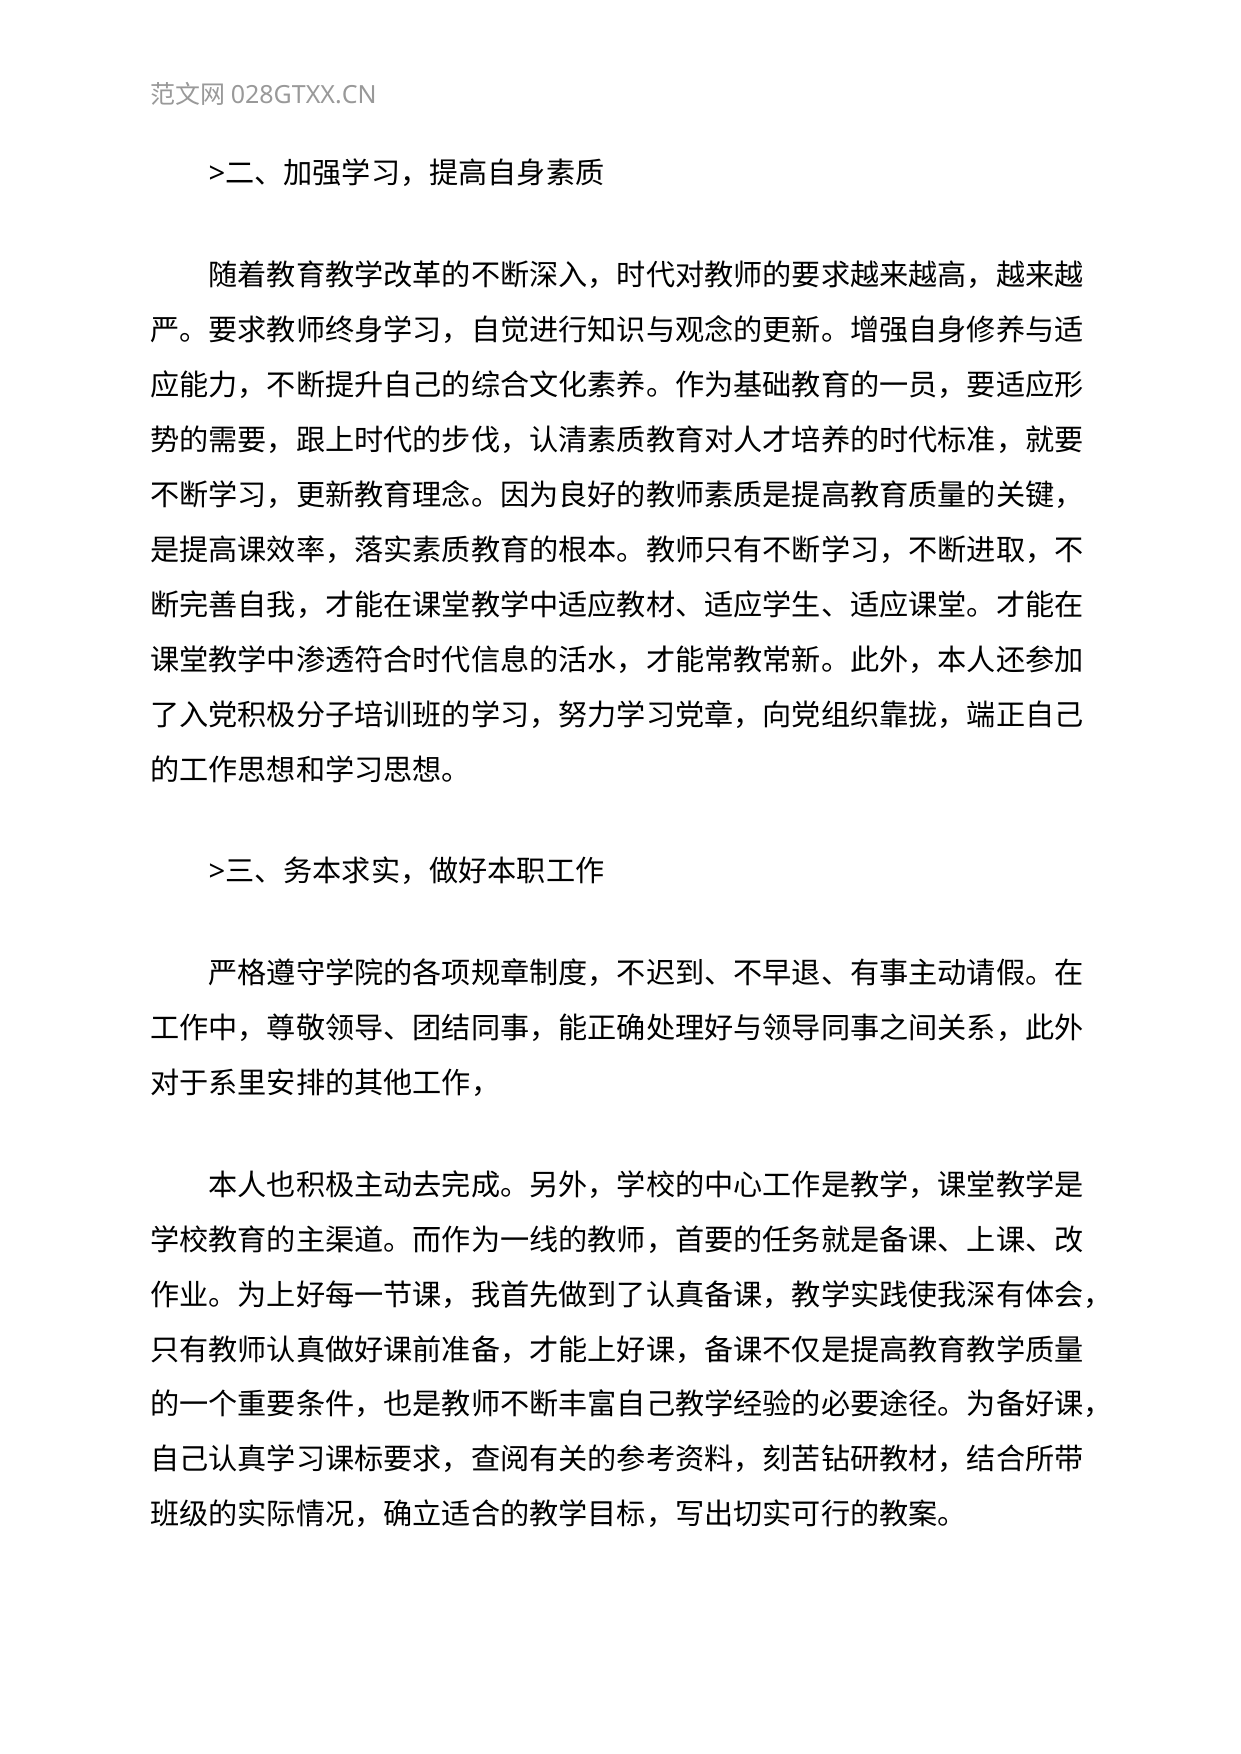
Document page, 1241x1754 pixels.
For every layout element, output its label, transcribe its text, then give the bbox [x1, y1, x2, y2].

text >二、加强学习，提高自身素质 [150, 150, 1090, 192]
text 严格遵守学院的各项规章制度，不迟到、不早退、有事主动请假。在工作中，尊敬领导、团结同事，能正确处理好与领导同事之间关系，此外对于系里安排的其他工作， [150, 950, 1090, 1102]
text >三、务本求实，做好本职工作 [150, 848, 1090, 890]
text 随着教育教学改革的不断深入，时代对教师的要求越来越高，越来越严。要求教师终身学习，自觉进行知识与观念的更新。增强自身修养与适应能力，不断提升自己的综合文化素养。作为基础教育的一员，要适应形势的需要，跟上时代的步伐，认清素质教育对人才培养的时代标准，就要不断学习，更新教育理念。因为良好的教师素质是提高教育质量的关键，是提高课效率，落实素质教育的根本。教师只有不断学习，不断进取，不断完善自我，才能在课堂教学中适应教材、适应学生、适应课堂。才能在课堂教学中渗透符合时代信息的活水，才能常教常新。此外，本人还参加了入党积极分子培训班的学习，努力学习党章，向党组织靠拢，端正自己的工作思想和学习思想。 [150, 252, 1090, 788]
text 本人也积极主动去完成。另外，学校的中心工作是教学，课堂教学是学校教育的主渠道。而作为一线的教师，首要的任务就是备课、上课、改作业。为上好每一节课，我首先做到了认真备课，教学实践使我深有体会，只有教师认真做好课前准备，才能上好课，备课不仅是提高教育教学质量的一个重要条件，也是教师不断丰富自己教学经验的必要途径。为备好课，自己认真学习课标要求，查阅有关的参考资料，刻苦钻研教材，结合所带班级的实际情况，确立适合的教学目标，写出切实可行的教案。 [150, 1161, 1090, 1533]
